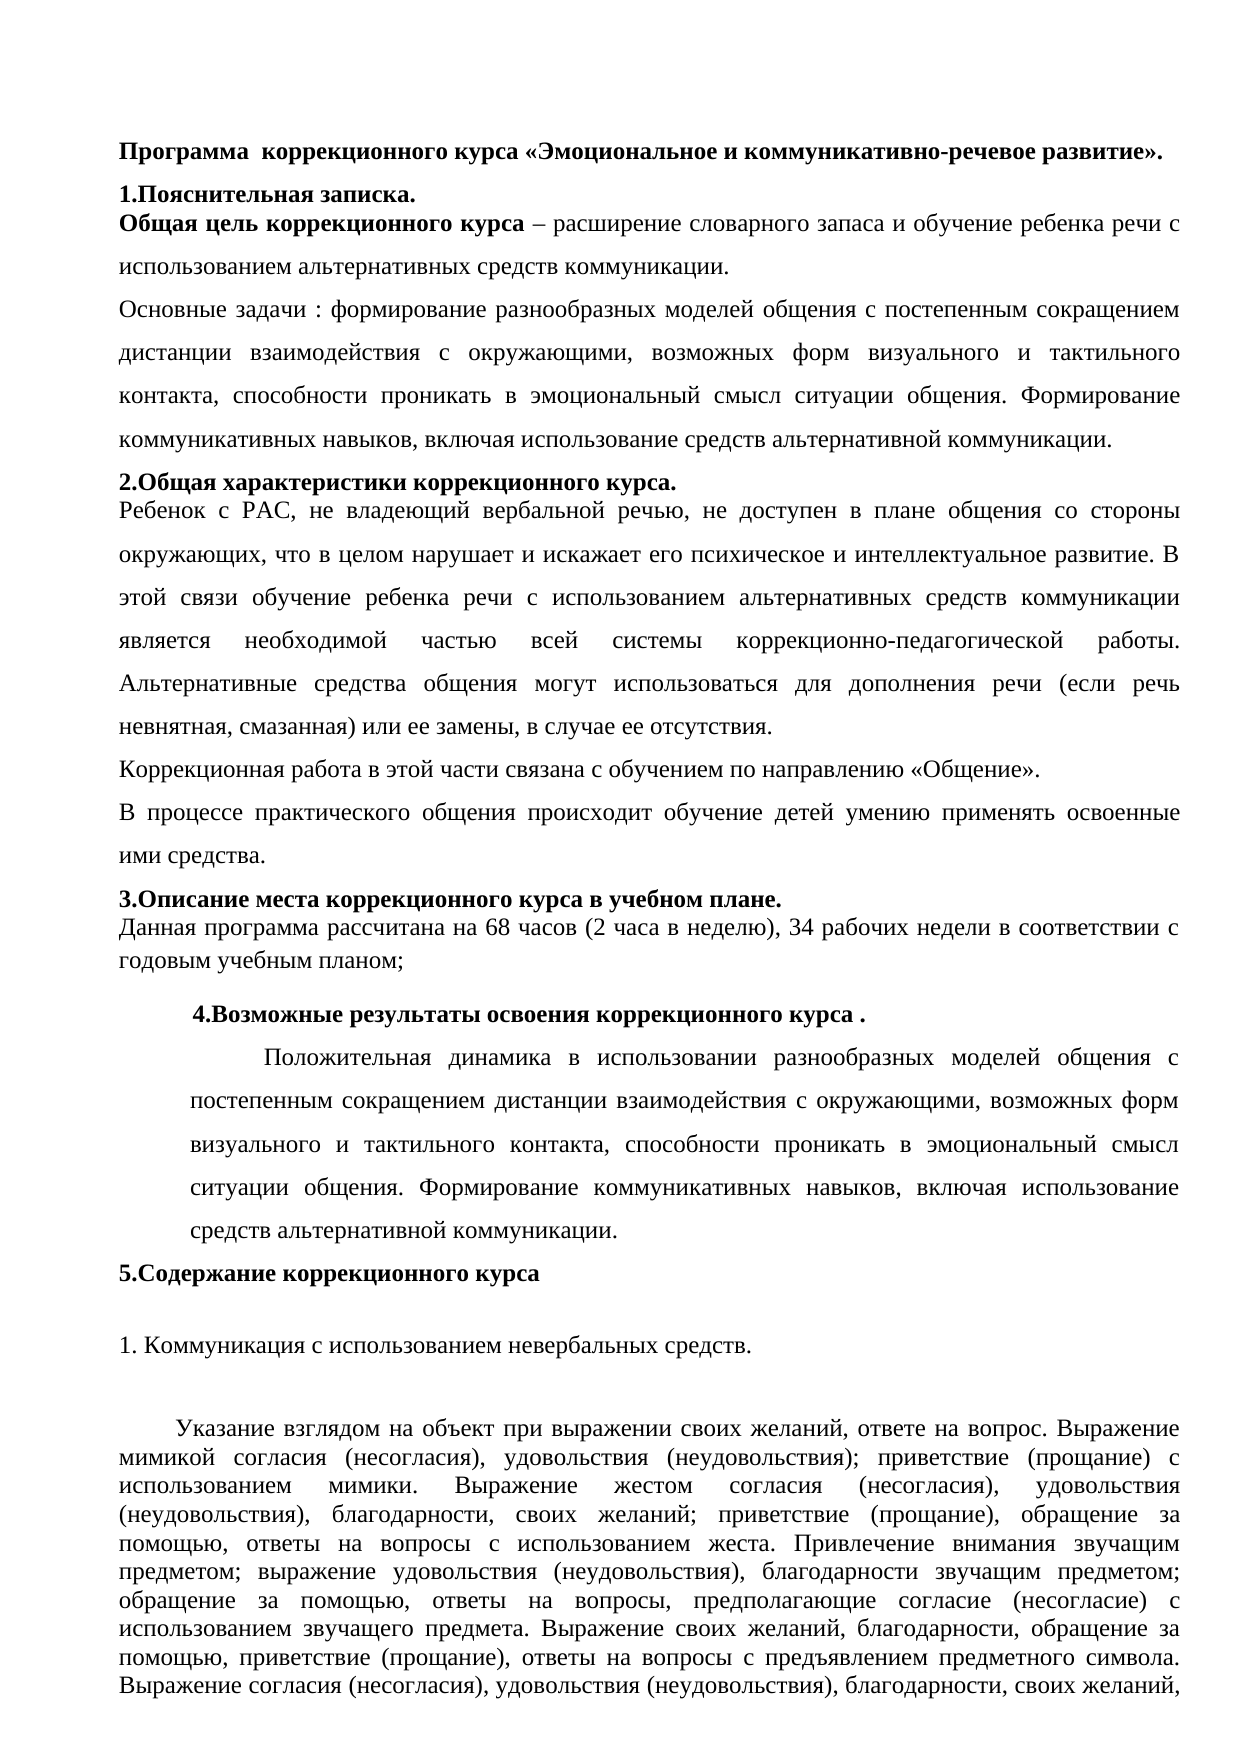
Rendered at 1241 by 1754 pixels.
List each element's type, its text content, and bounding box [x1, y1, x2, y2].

list Положительная динамика в использовании разнообразных моделей общения с постепенным сокращением дистанции взаимодействия с окружающими, возможных форм визуального и тактильного контакта, способности проникать в эмоциональный смысл ситуации общения. Формирование коммуникативных навыков, включая использование средств альтернативной коммуникации. [190, 1042, 1180, 1244]
text Коррекционная работа в этой части связана с обучением по направлению «Общение». [119, 754, 1181, 783]
text 2.Общая характеристики коррекционного курса. [119, 467, 1181, 496]
text В процессе практического общения происходит обучение детей умению применять освоенные ими средства. [119, 797, 1181, 869]
text Данная программа рассчитана на 68 часов (2 часа в неделю), 34 рабочих недели в соответствии с годовым учебным планом; [119, 912, 1181, 974]
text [119, 1414, 1181, 1699]
text 1.Пояснительная записка. [119, 179, 1181, 208]
text Программа коррекционного курса «Эмоциональное и коммуникативно-речевое развитие». [119, 136, 1181, 165]
text 3.Описание места коррекционного курса в учебном плане. [119, 884, 1181, 912]
list 4.Возможные результаты освоения коррекционного курса . [119, 999, 1180, 1028]
text Ребенок с РАС, не владеющий вербальной речью, не доступен в плане общения со стороны окружающих, что в целом нарушает и искажает его психическое и интеллектуальное развитие. В этой связи обучение ребенка речи с использованием альтернативных средств коммуникации является необходимой частью всей системы коррекционно-педагогической работы. Альтернативные средства общения могут использоваться для дополнения речи (если речь невнятная, смазанная) или ее замены, в случае ее отсутствия. [119, 496, 1181, 740]
text Общая цель коррекционного курса – расширение словарного запаса и обучение ребенка речи с использованием альтернативных средств коммуникации. [119, 208, 1181, 280]
text Основные задачи : формирование разнообразных моделей общения с постепенным сокращением дистанции взаимодействия с окружающими, возможных форм визуального и тактильного контакта, способности проникать в эмоциональный смысл ситуации общения. Формирование коммуникативных навыков, включая использование средств альтернативной коммуникации. [119, 294, 1181, 452]
text 1. Коммуникация с использованием невербальных средств. [119, 1330, 1181, 1359]
text 5.Содержание коррекционного курса [119, 1258, 1181, 1287]
